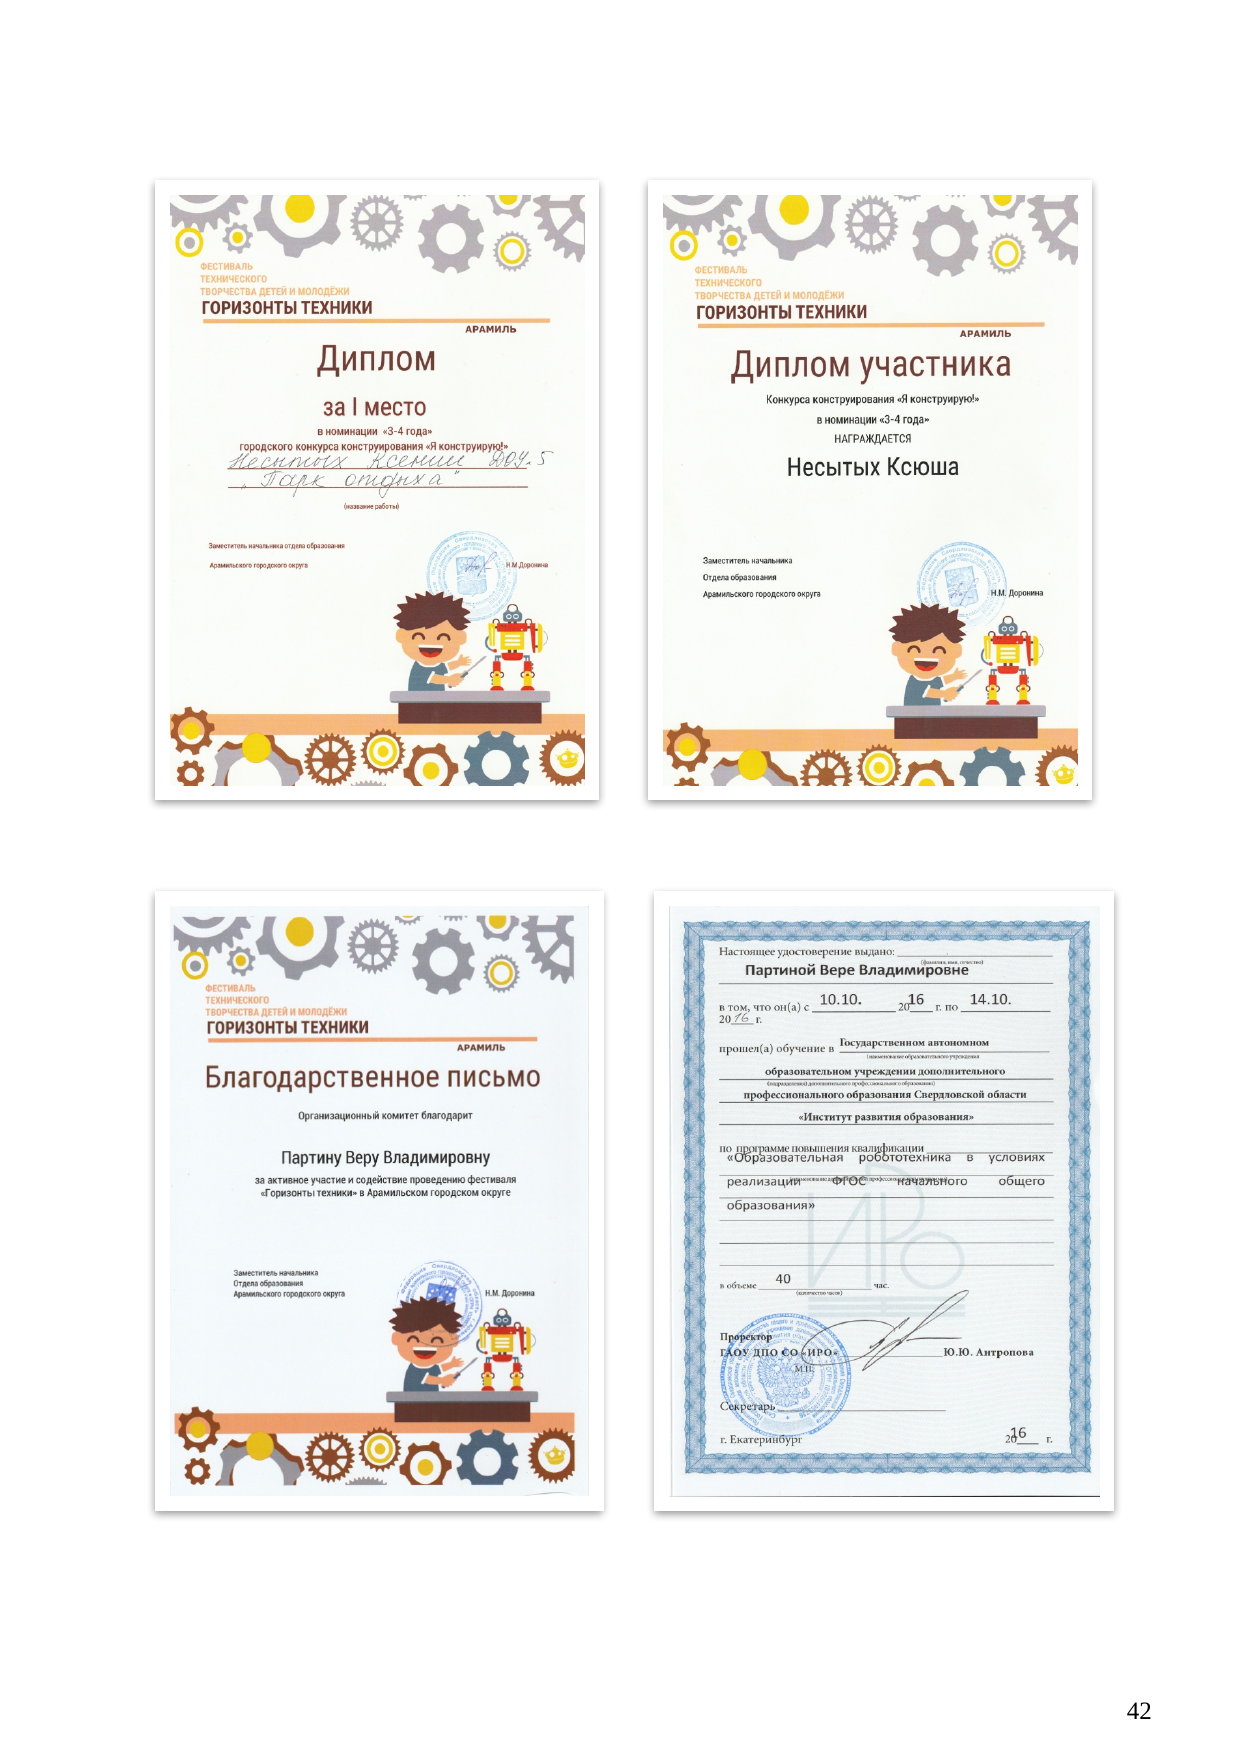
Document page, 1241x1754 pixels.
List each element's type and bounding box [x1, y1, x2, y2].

picture [669, 906, 1100, 1497]
picture [663, 195, 1078, 786]
picture [170, 906, 589, 1496]
picture [170, 195, 585, 786]
